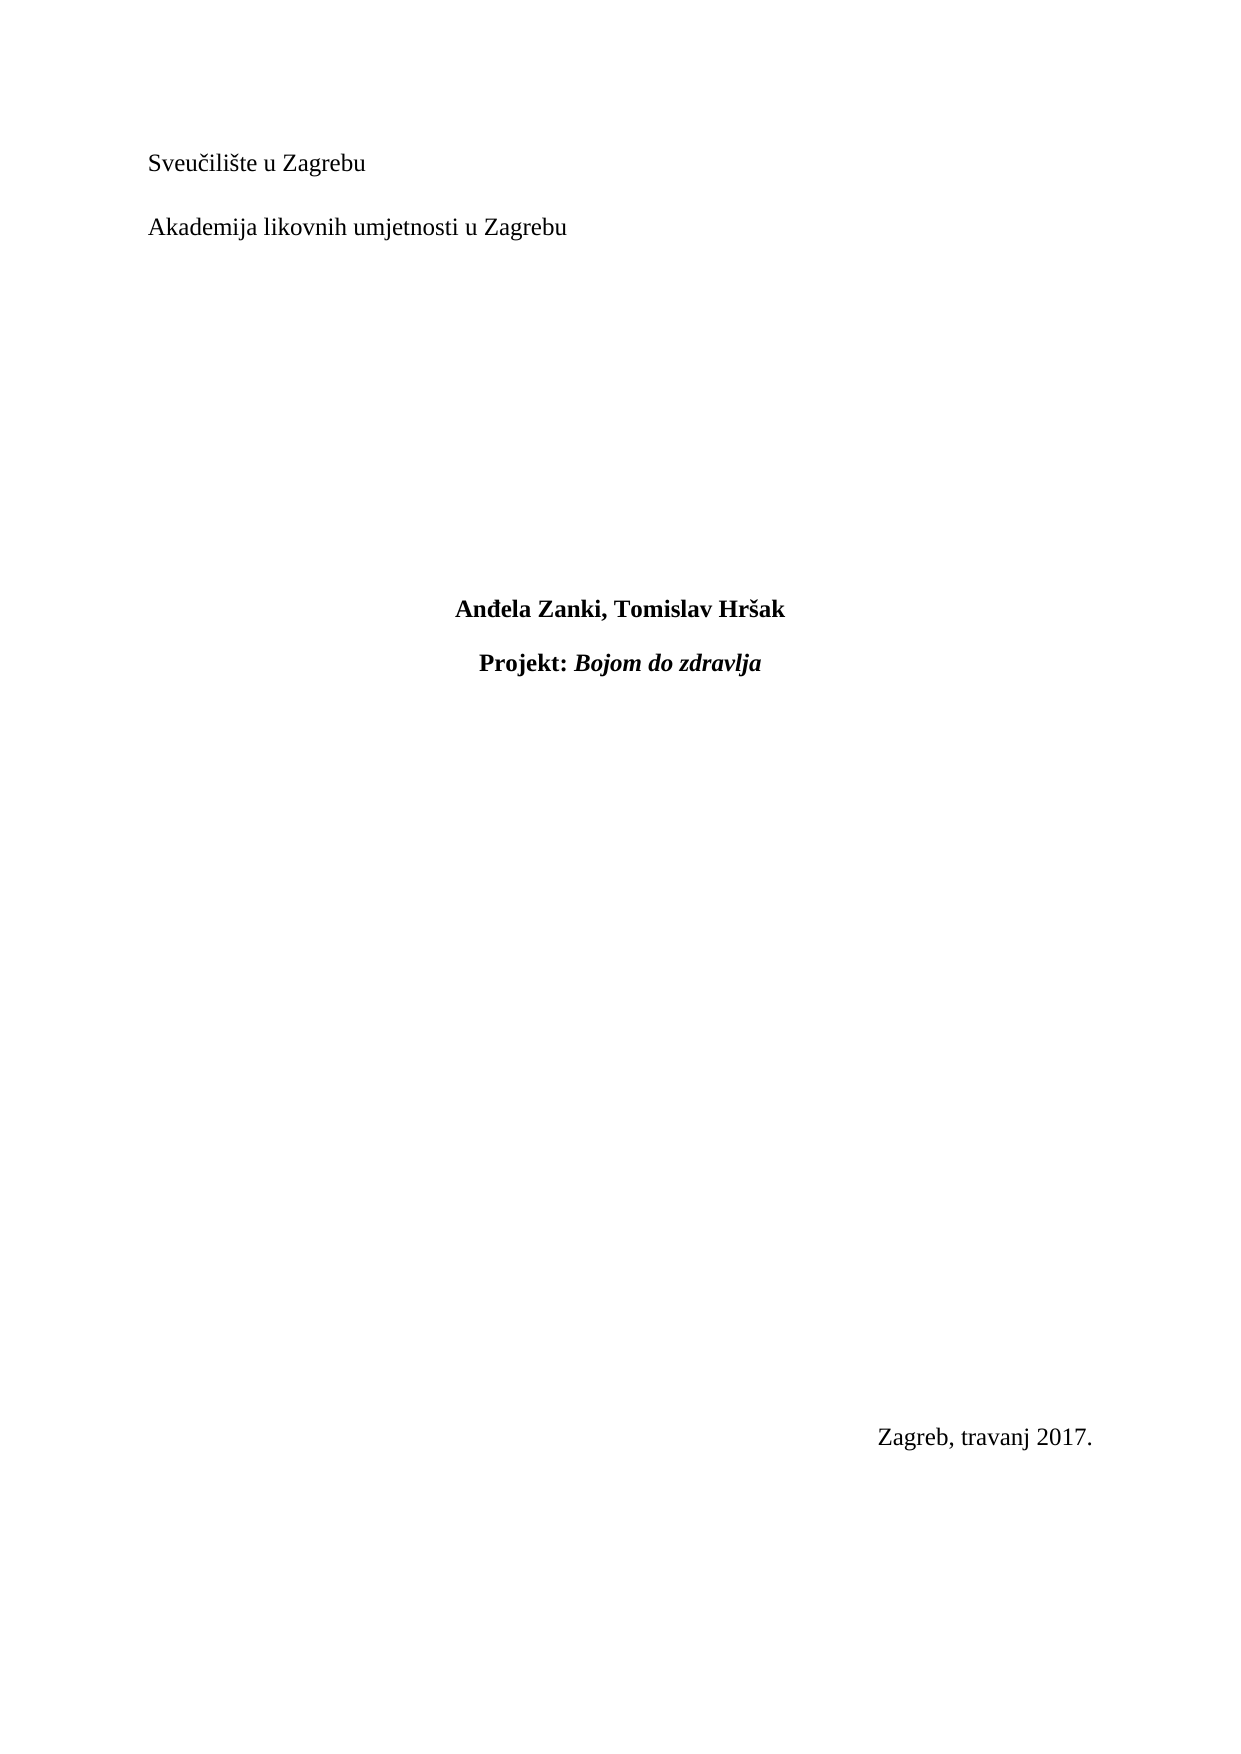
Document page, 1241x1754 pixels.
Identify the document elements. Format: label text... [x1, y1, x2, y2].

text Projekt: Bojom do zdravlja [148, 648, 1093, 677]
text Anđela Zanki, Tomislav Hršak [148, 594, 1093, 623]
text Akademija likovnih umjetnosti u Zagrebu [148, 212, 1093, 240]
text Sveučilište u Zagrebu [148, 148, 1093, 176]
text Zagreb, travanj 2017. [148, 1422, 1093, 1451]
